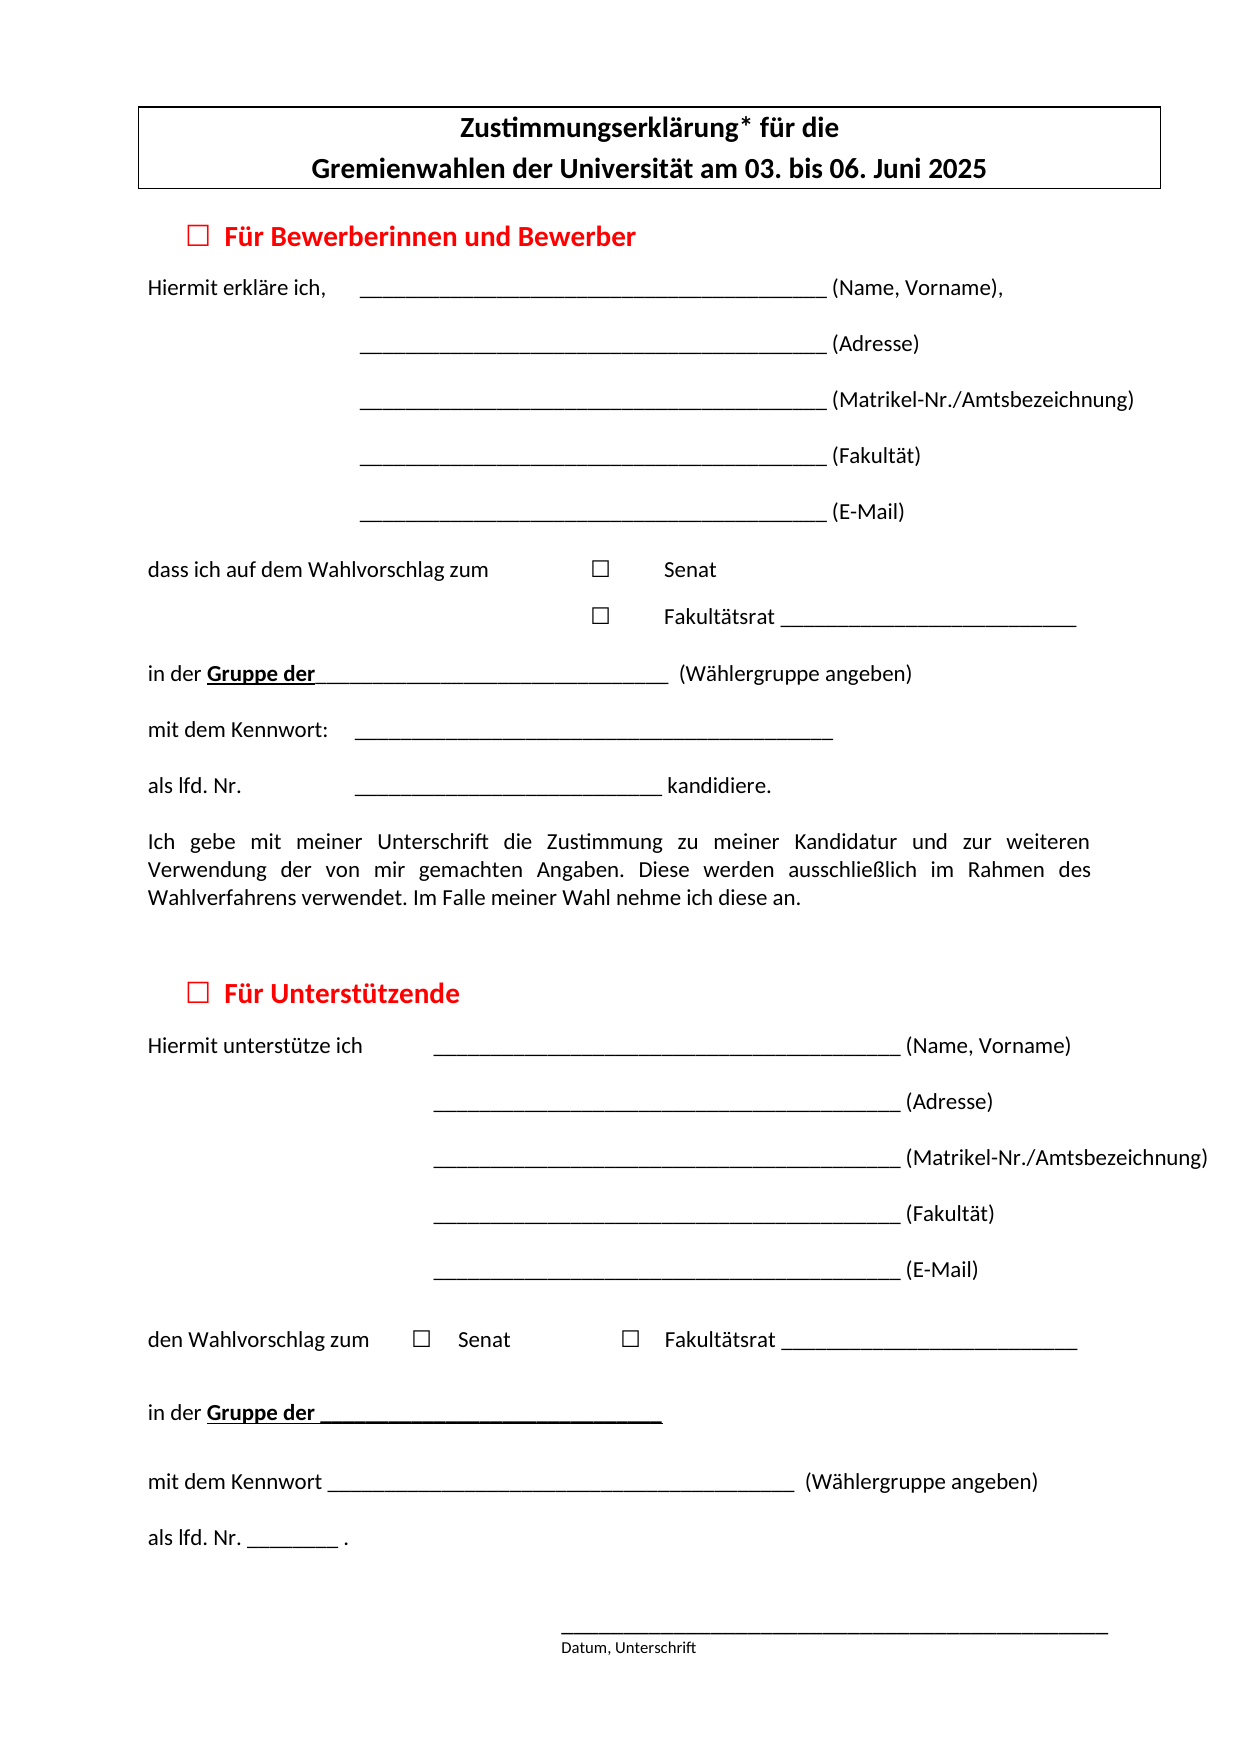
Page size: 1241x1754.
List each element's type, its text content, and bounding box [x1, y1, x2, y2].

text _________________________________________ (E-Mail) [148, 1255, 1211, 1283]
text mit dem Kennwort: __________________________________________ [148, 715, 1152, 743]
text Datum, Unterschrift [561, 1638, 1152, 1658]
text in der Gruppe der_______________________________ (Wählergruppe angeben) [148, 659, 1152, 687]
text Ich gebe mit meiner Unterschrift die Zustimmung zu meiner Kandidatur und zur weiteren Verwendung der von mir gemachten Angaben. Diese werden ausschließlich im Rahmen des Wahlverfahrens verwendet. Im Falle meiner Wahl nehme ich diese an. [148, 827, 1092, 912]
text mit dem Kennwort _________________________________________ (Wählergruppe angeben) als lfd. Nr. ________ . [148, 1467, 1152, 1551]
text Für Unterstützende [185, 973, 1152, 1012]
text Gremienwahlen der Universität am 03. bis 06. Juni 2025 [139, 147, 1160, 188]
text Zustimmungserklärung* für die [139, 108, 1160, 145]
text _________________________________________ (Adresse) [148, 1087, 1211, 1115]
text als lfd. Nr. ___________________________ kandidiere. [148, 771, 1152, 799]
text _________________________________________ (E-Mail) [148, 497, 1152, 525]
text den Wahlvorschlag zum Senat Fakultätsrat __________________________ [148, 1323, 1152, 1355]
text ____________________________________________ [561, 1607, 1152, 1638]
text _________________________________________ (Fakultät) [148, 441, 1211, 469]
text _________________________________________ (Fakultät) [148, 1199, 1211, 1227]
text in der Gruppe der ______________________________ [148, 1398, 1152, 1426]
text Hiermit erkläre ich, _________________________________________ (Name, Vorname), [148, 273, 1211, 301]
text _________________________________________ (Matrikel-Nr./Amtsbezeichnung) [148, 1143, 1211, 1171]
text _________________________________________ (Matrikel-Nr./Amtsbezeichnung) [148, 385, 1211, 413]
text Hiermit unterstütze ich _________________________________________ (Name, Vorname) [148, 1031, 1152, 1059]
text _________________________________________ (Adresse) [148, 329, 1211, 357]
text Für Bewerberinnen und Bewerber [185, 215, 1152, 254]
text Fakultätsrat __________________________ [516, 600, 1152, 631]
text dass ich auf dem Wahlvorschlag zum Senat [148, 553, 1152, 584]
